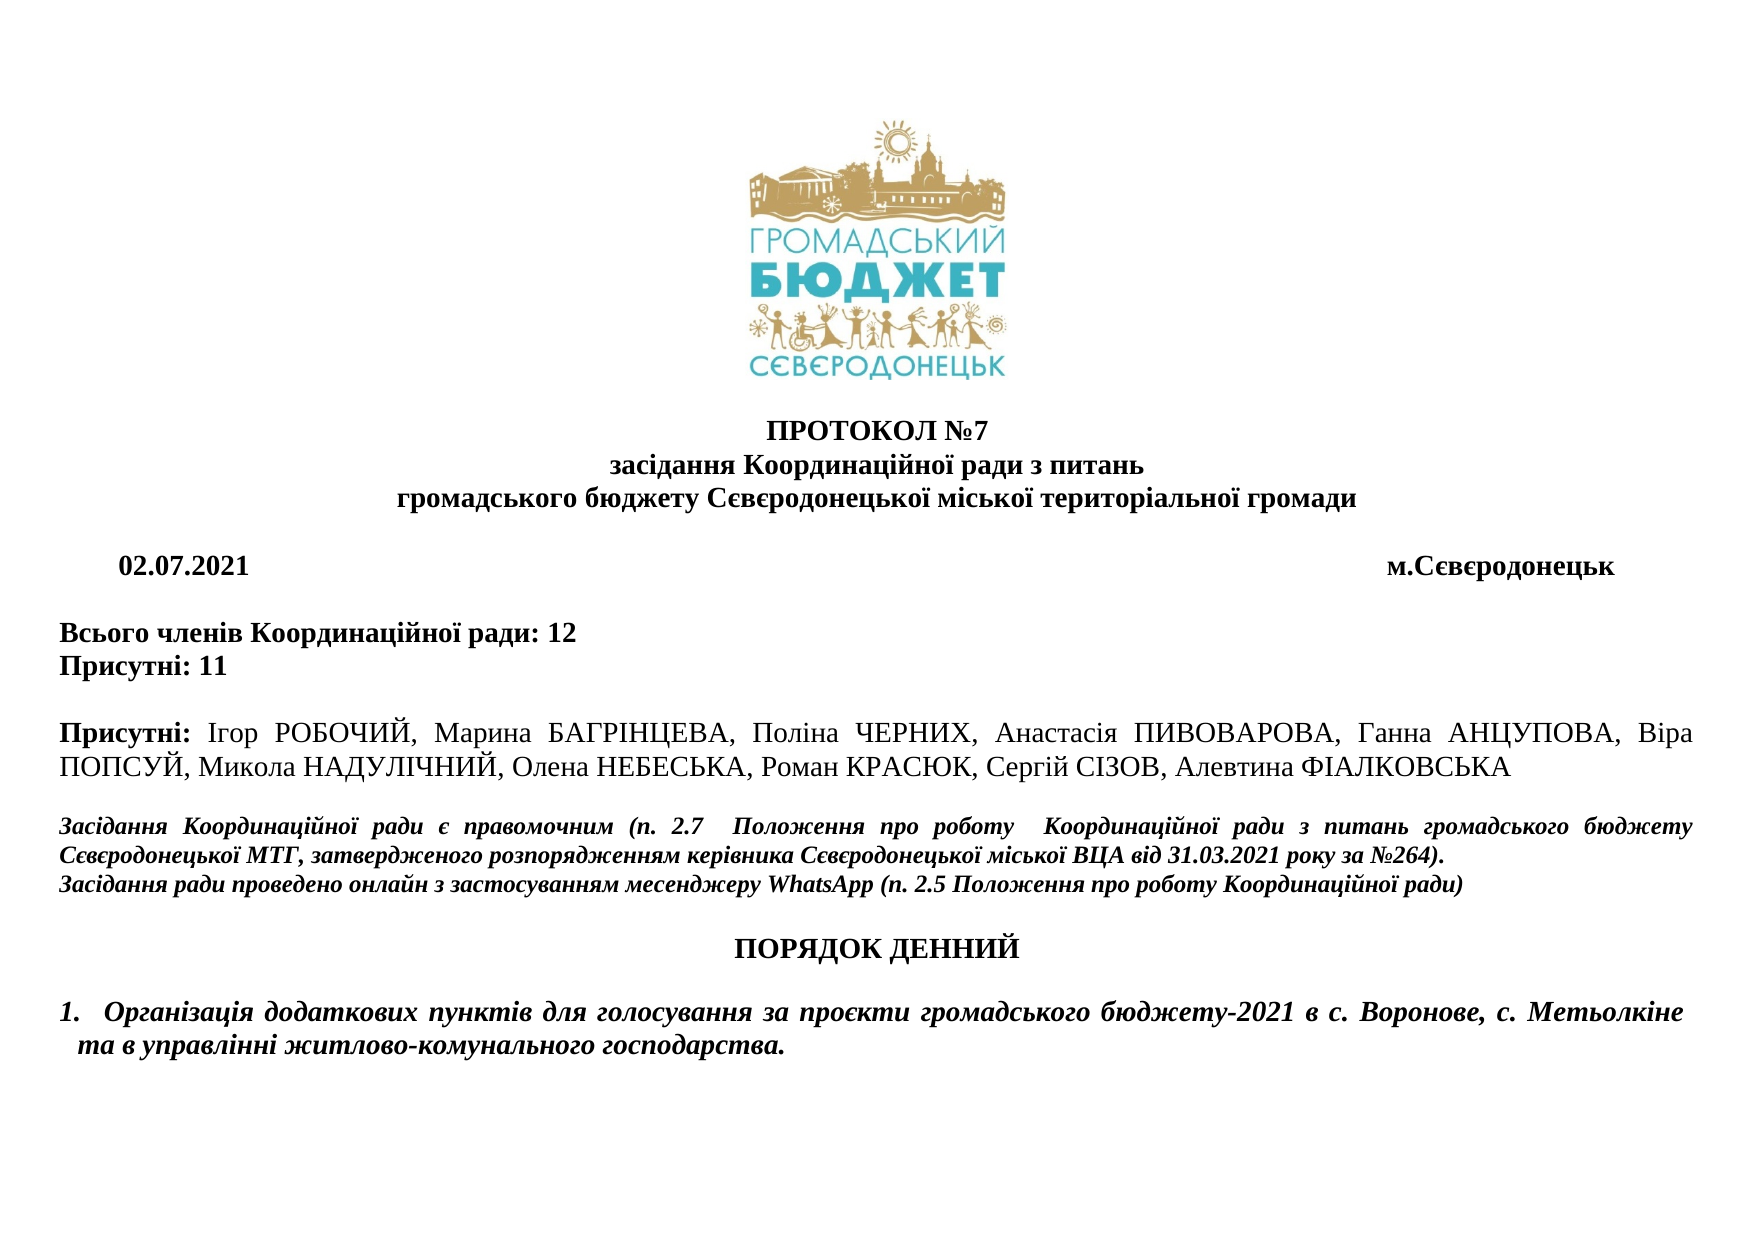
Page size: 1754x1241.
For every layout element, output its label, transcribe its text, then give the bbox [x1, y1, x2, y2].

text Засідання ради проведено онлайн з застосуванням месенджеру WhatsApp (п. 2.5 Положення про роботу Координаційної ради) [59, 869, 1695, 897]
picture [745, 118, 1009, 380]
text ПРОТОКОЛ №7 [59, 413, 1695, 447]
text засідання Координаційної ради з питань [59, 447, 1695, 481]
text Присутні: Ігор РОБОЧИЙ, Марина БАГРІНЦЕВА, Поліна ЧЕРНИХ, Анастасія ПИВОВАРОВА, Ганна АНЦУПОВА, Віра ПОПСУЙ, Микола НАДУЛІЧНИЙ, Олена НЕБЕСЬКА, Роман КРАСЮК, Сергій СІЗОВ, Алевтина ФІАЛКОВСЬКА [59, 715, 1695, 782]
text ПОРЯДОК ДЕННИЙ [59, 931, 1695, 964]
text 02.07.2021 м.Сєвєродонецьк [59, 548, 1695, 581]
text Присутні: 11 [59, 648, 1695, 682]
list Організація додаткових пунктів для голосування за проєкти громадського бюджету-2021 в с. Воронове, с. Метьолкіне та в управлінні житлово-комунального господарства. [59, 994, 1685, 1061]
text громадського бюджету Сєвєродонецької міської територіальної громади [59, 481, 1695, 514]
text Засідання Координаційної ради є правомочним (п. 2.7 Положення про роботу Координаційної ради з питань громадського бюджету Сєвєродонецької МТГ, затвердженого розпорядженням керівника Сєвєродонецької міської ВЦА від 31.03.2021 року за №264). [59, 811, 1695, 869]
text Всього членів Координаційної ради: 12 [59, 615, 1695, 648]
